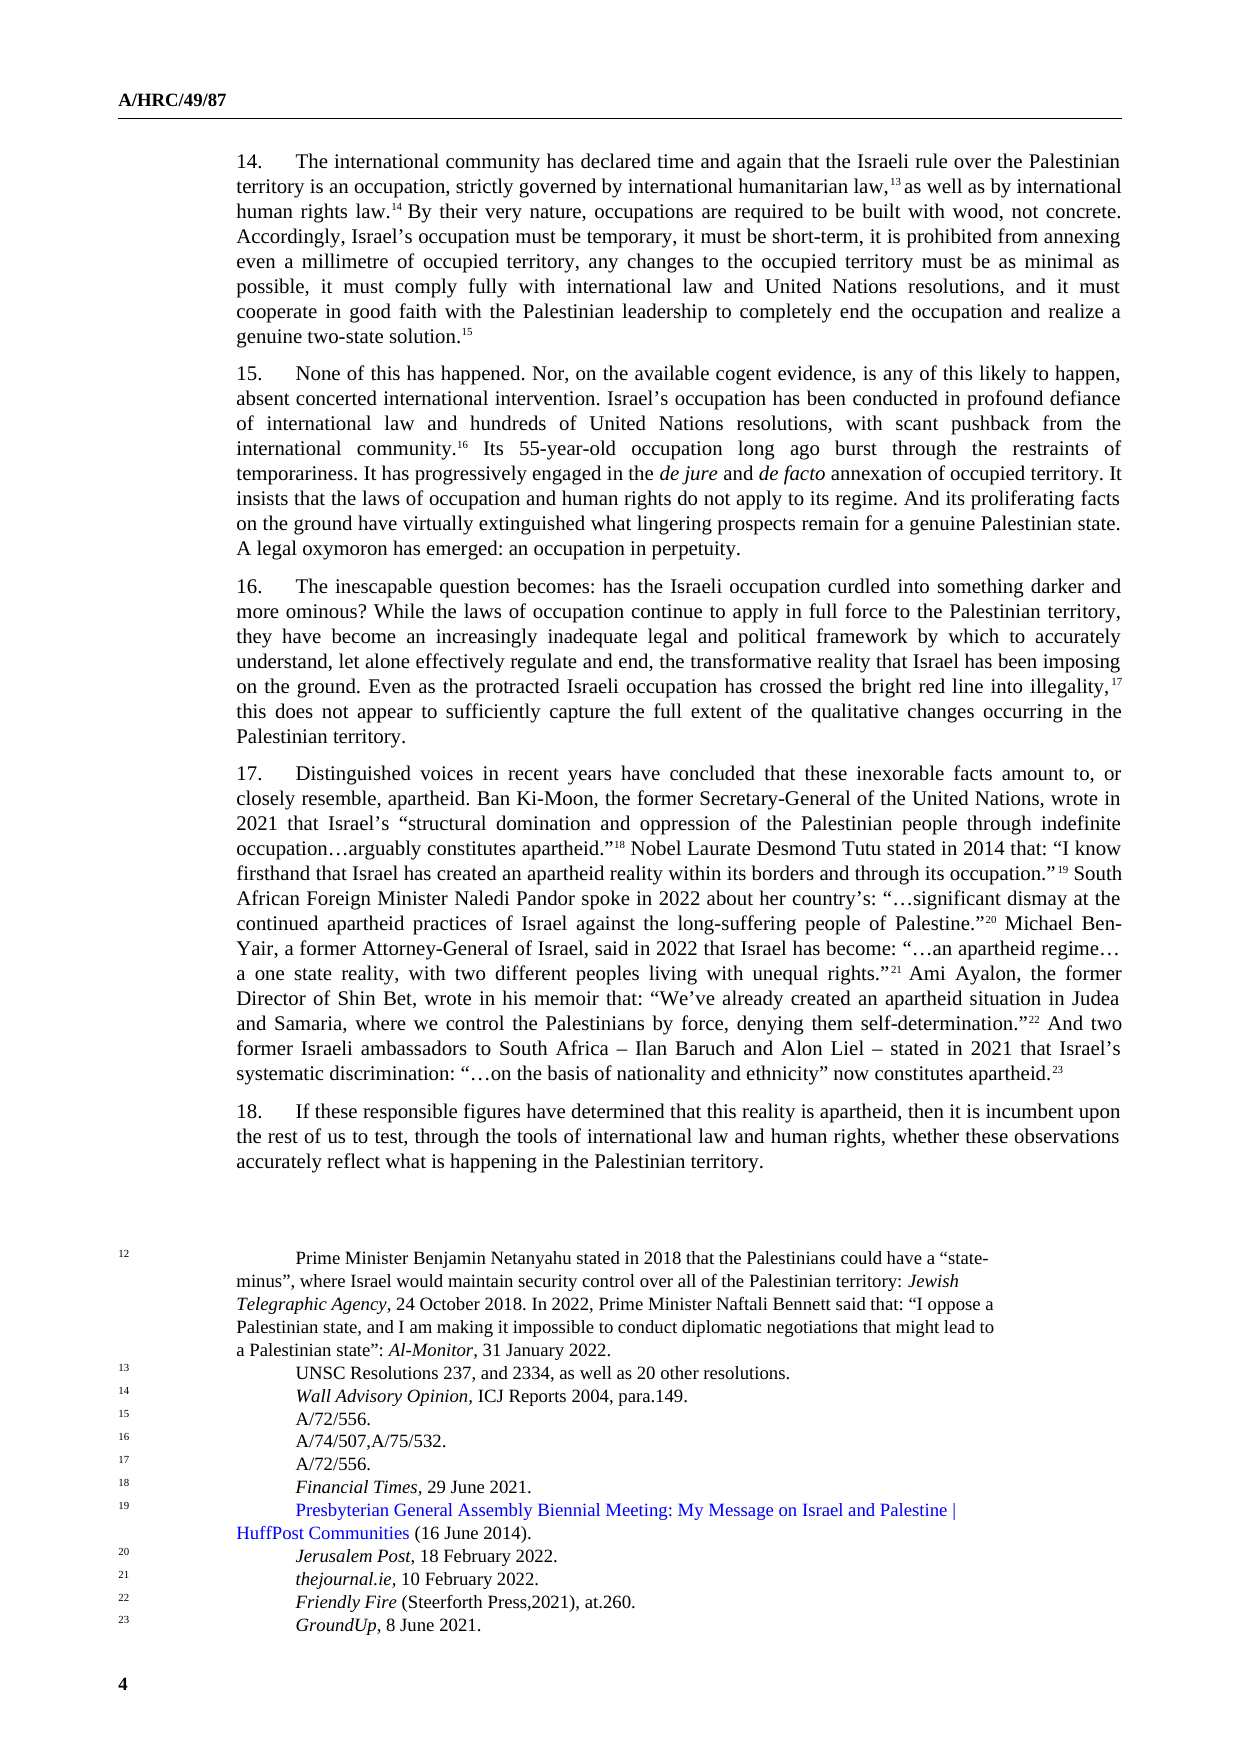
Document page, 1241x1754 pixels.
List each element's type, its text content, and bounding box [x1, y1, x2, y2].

text The international community has declared time and again that the Israeli rule over the Palestinian territory is an occupation, strictly governed by international humanitarian law, as well as by international human rights law. By their very nature, occupations are required to be built with wood, not concrete. Accordingly, Israel’s occupation must be temporary, it must be short-term, it is prohibited from annexing even a millimetre of occupied territory, any changes to the occupied territory must be as minimal as possible, it must comply fully with international law and United Nations resolutions, and it must cooperate in good faith with the Palestinian leadership to completely end the occupation and realize a genuine two-state solution. [236, 148, 1122, 348]
text None of this has happened. Nor, on the available cogent evidence, is any of this likely to happen, absent concerted international intervention. Israel’s occupation has been conducted in profound defiance of international law and hundreds of United Nations resolutions, with scant pushback from the international community. Its 55-year-old occupation long ago burst through the restraints of temporariness. It has progressively engaged in the de jure and de facto annexation of occupied territory. It insists that the laws of occupation and human rights do not apply to its regime. And its proliferating facts on the ground have virtually extinguished what lingering prospects remain for a genuine Palestinian state. A legal oxymoron has emerged: an occupation in perpetuity. [236, 360, 1122, 560]
text Distinguished voices in recent years have concluded that these inexorable facts amount to, or closely resemble, apartheid. Ban Ki-Moon, the former Secretary-General of the United Nations, wrote in 2021 that Israel’s “structural domination and oppression of the Palestinian people through indefinite occupation…arguably constitutes apartheid.” Nobel Laurate Desmond Tutu stated in 2014 that: “I know firsthand that Israel has created an apartheid reality within its borders and through its occupation.” South African Foreign Minister Naledi Pandor spoke in 2022 about her country’s: “…significant dismay at the continued apartheid practices of Israel against the long-suffering people of Palestine.” Michael Ben-Yair, a former Attorney-General of Israel, said in 2022 that Israel has become: “…an apartheid regime… a one state reality, with two different peoples living with unequal rights.” Ami Ayalon, the former Director of Shin Bet, wrote in his memoir that: “We’ve already created an apartheid situation in Judea and Samaria, where we control the Palestinians by force, denying them self-determination.” And two former Israeli ambassadors to South Africa – Ilan Baruch and Alon Liel – stated in 2021 that Israel’s systematic discrimination: “…on the basis of nationality and ethnicity” now constitutes apartheid. [236, 760, 1122, 1085]
text If these responsible figures have determined that this reality is apartheid, then it is incumbent upon the rest of us to test, through the tools of international law and human rights, whether these observations accurately reflect what is happening in the Palestinian territory. [236, 1098, 1122, 1173]
text The inescapable question becomes: has the Israeli occupation curdled into something darker and more ominous? While the laws of occupation continue to apply in full force to the Palestinian territory, they have become an increasingly inadequate legal and political framework by which to accurately understand, let alone effectively regulate and end, the transformative reality that Israel has been imposing on the ground. Even as the protracted Israeli occupation has crossed the bright red line into illegality, this does not appear to sufficiently capture the full extent of the qualitative changes occurring in the Palestinian territory. [236, 573, 1122, 748]
